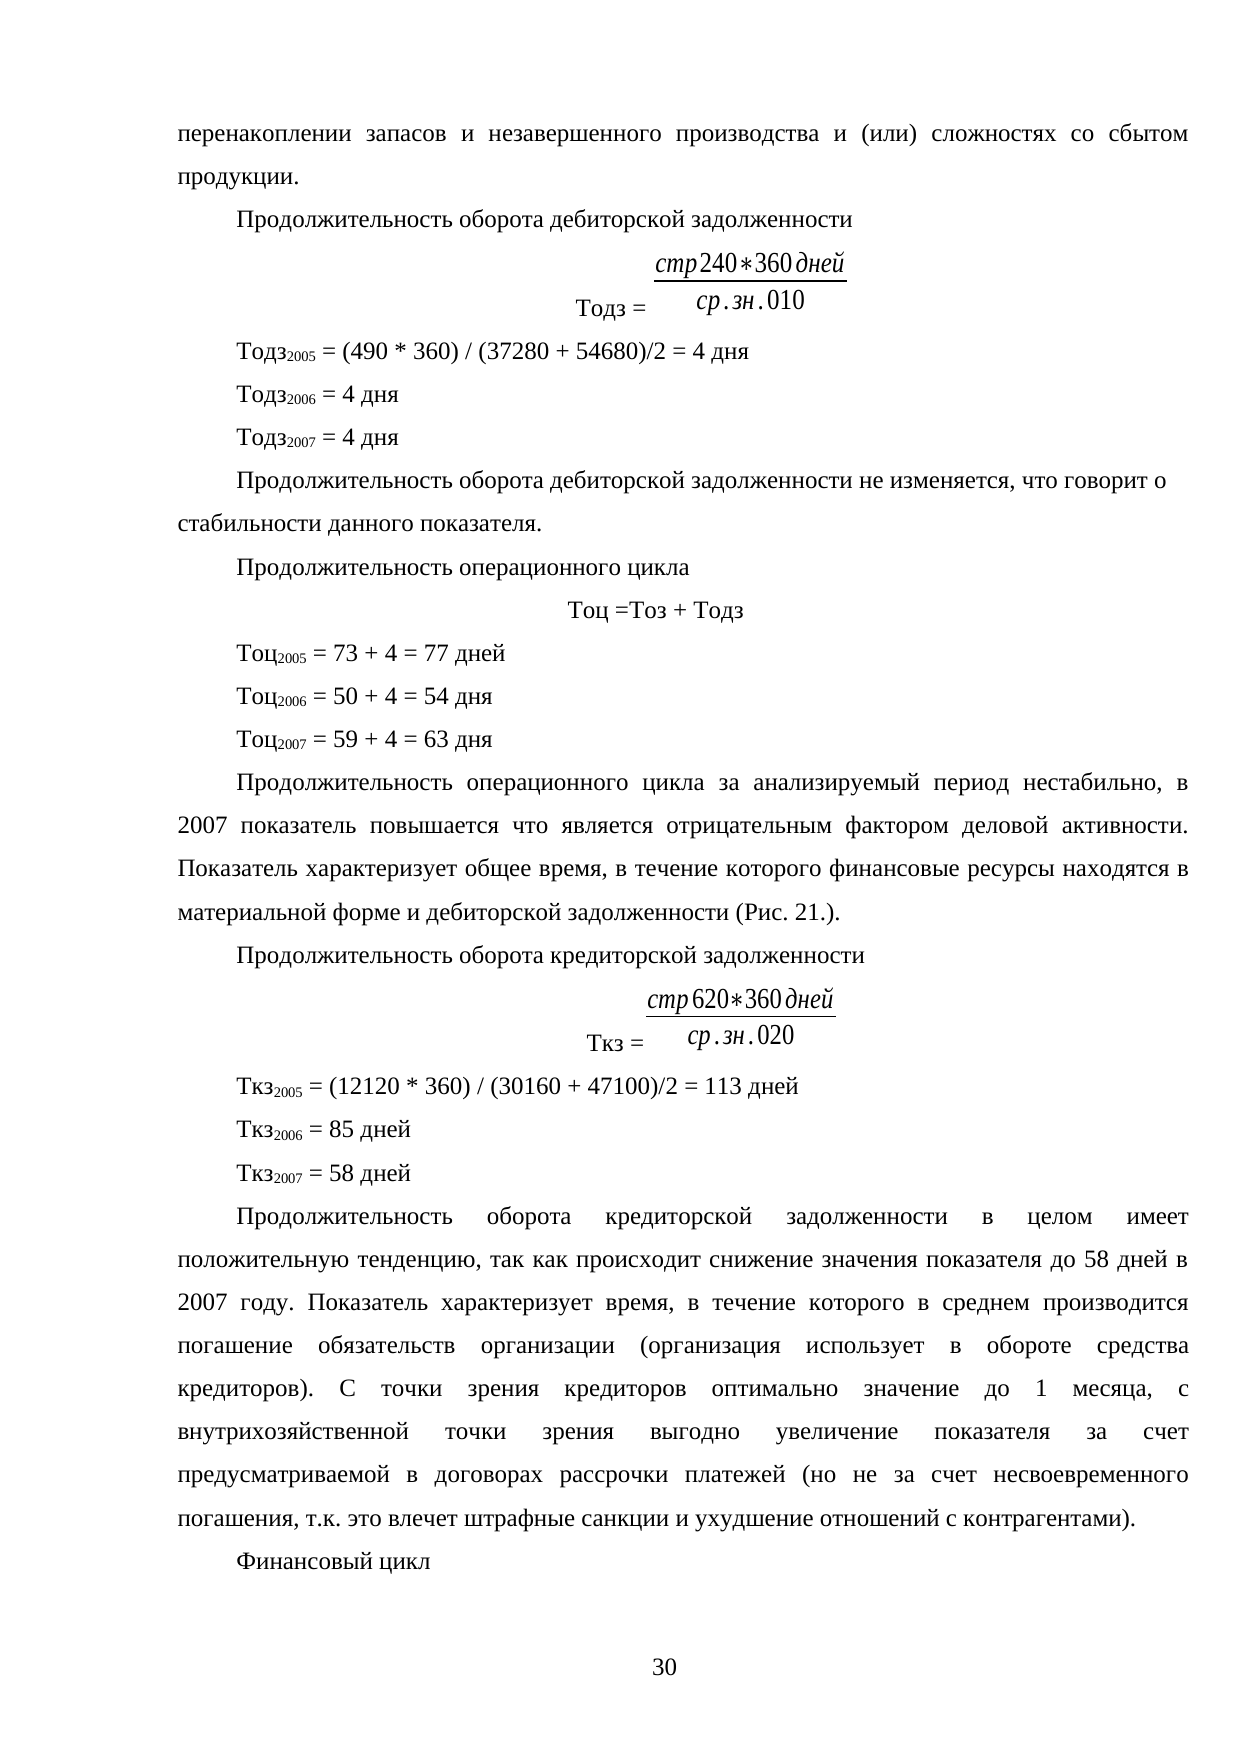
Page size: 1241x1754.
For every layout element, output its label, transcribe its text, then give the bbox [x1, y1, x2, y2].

text Ткз2006 = 85 дней [177, 1114, 1190, 1143]
text Продолжительность оборота дебиторской задолженности не изменяется, что говорит о стабильности данного показателя. [177, 465, 1190, 537]
text Тоц2006 = 50 + 4 = 54 дня [177, 681, 1190, 710]
text Тодз = [177, 247, 1190, 322]
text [177, 118, 1190, 190]
text Ткз2007 = 58 дней [177, 1158, 1190, 1186]
text Тоц2007 = 59 + 4 = 63 дня [177, 724, 1190, 753]
text Продолжительность операционного цикла за анализируемый период нестабильно, в 2007 показатель повышается что является отрицательным фактором деловой активности. Показатель характеризует общее время, в течение которого финансовые ресурсы находятся в материальной форме и дебиторской задолженности (Рис. 21.). [177, 767, 1190, 925]
text Продолжительность оборота дебиторской задолженности [177, 204, 1190, 233]
text Финансовый цикл [177, 1546, 1190, 1574]
text Тодз2005 = (490 * 360) / (37280 + 54680)/2 = 4 дня [177, 336, 1190, 365]
text Тодз2007 = 4 дня [177, 422, 1190, 451]
text Тодз2006 = 4 дня [177, 379, 1190, 408]
text Тоц =Тоз + Тодз [177, 595, 1190, 623]
text Продолжительность операционного цикла [177, 552, 1190, 580]
text Продолжительность оборота кредиторской задолженности в целом имеет положительную тенденцию, так как происходит снижение значения показателя до 58 дней в 2007 году. Показатель характеризует время, в течение которого в среднем производится погашение обязательств организации (организация использует в обороте средства кредиторов). С точки зрения кредиторов оптимально значение до 1 месяца, с внутрихозяйственной точки зрения выгодно увеличение показателя за счет предусматриваемой в договорах рассрочки платежей (но не за счет несвоевременного погашения, т.к. это влечет штрафные санкции и ухудшение отношений с контрагентами). [177, 1201, 1190, 1531]
text Ткз = [177, 983, 1190, 1057]
text Ткз2005 = (12120 * 360) / (30160 + 47100)/2 = 113 дней [177, 1071, 1190, 1100]
text Продолжительность оборота кредиторской задолженности [177, 940, 1190, 968]
text Тоц2005 = 73 + 4 = 77 дней [177, 638, 1190, 667]
